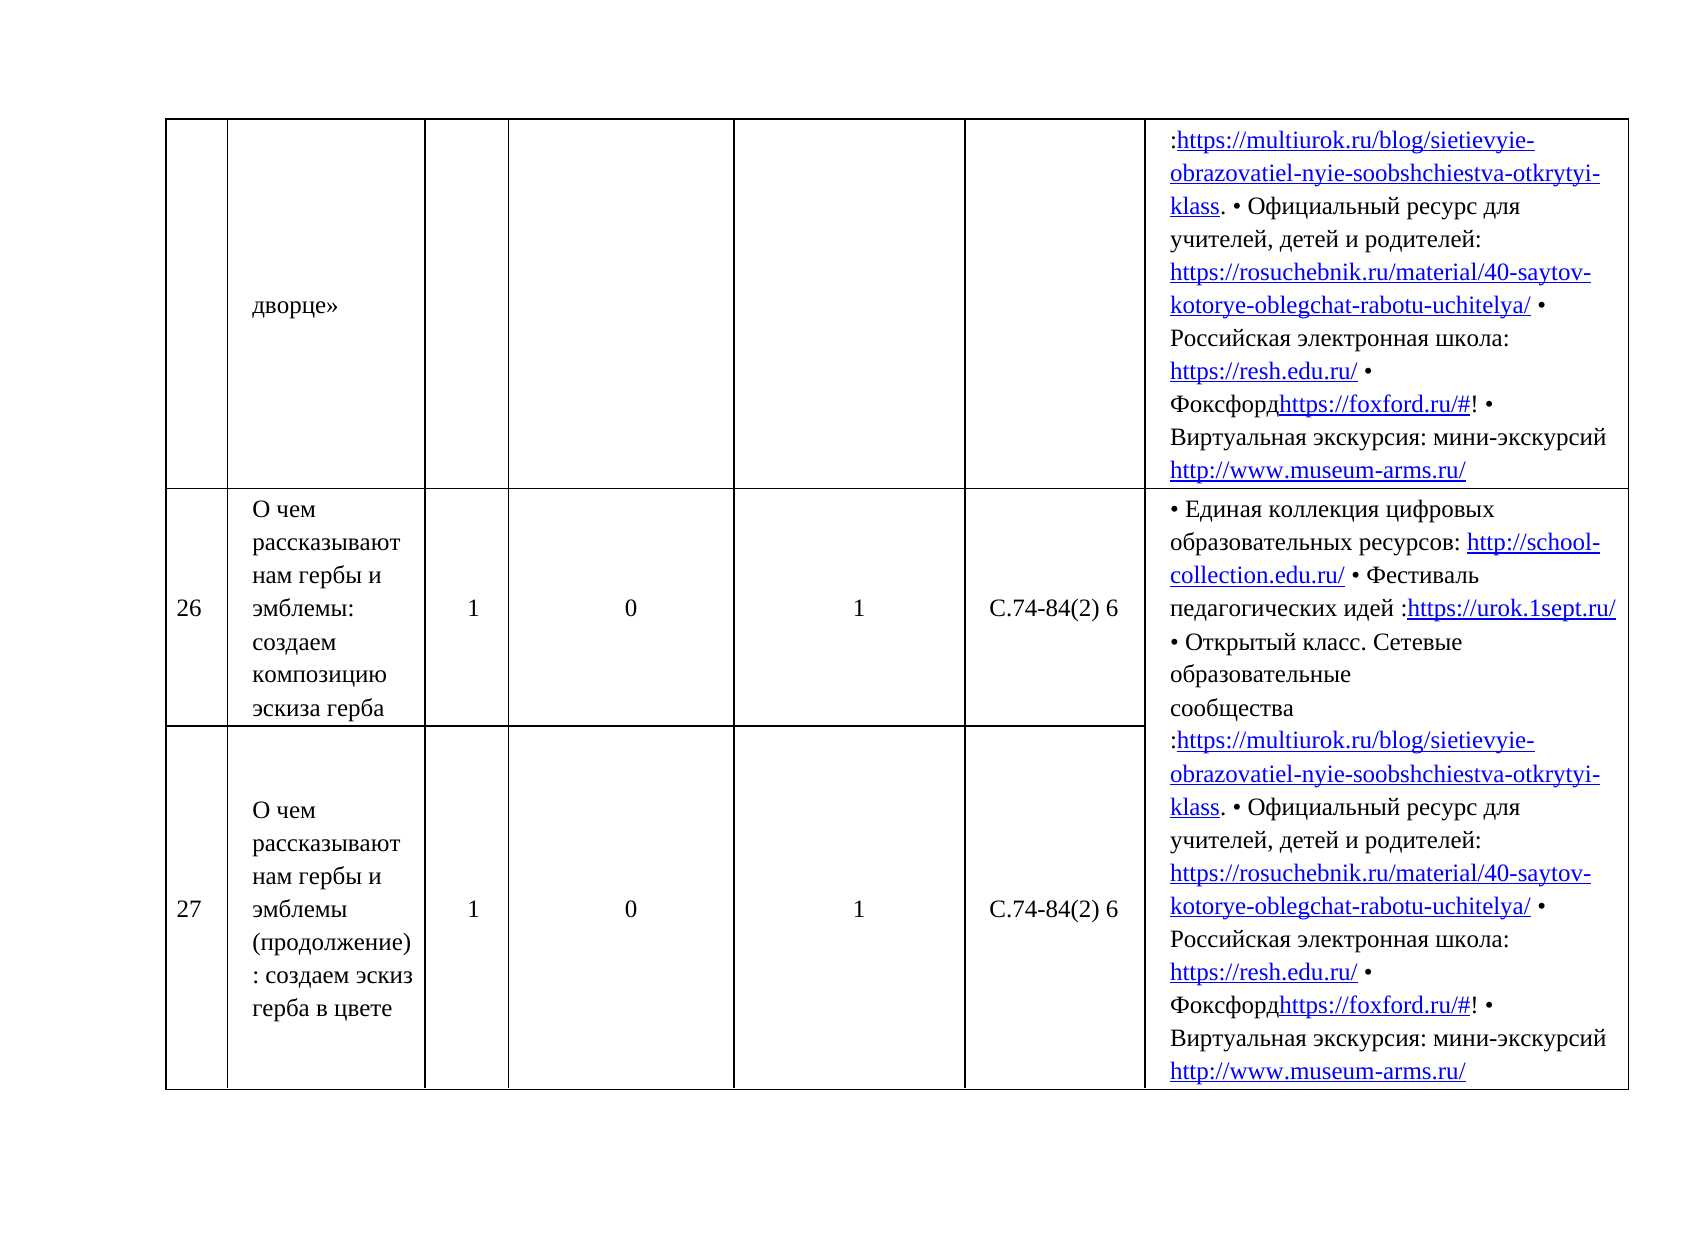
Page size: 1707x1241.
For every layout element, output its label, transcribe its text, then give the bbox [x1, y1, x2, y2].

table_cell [966, 120, 1144, 488]
table_cell 1 [735, 727, 964, 1088]
table_cell 0 [509, 727, 733, 1088]
table_cell С.74-84(2) 6 [966, 727, 1144, 1088]
table_cell 0 [509, 120, 733, 488]
table_cell О чем рассказывают нам гербы и эмблемы (продолжение): создаем эскиз герба в цвете [228, 727, 424, 1088]
table_cell 27 [167, 727, 227, 1088]
table_cell 0 [509, 489, 733, 725]
table_cell 1 [426, 727, 508, 1088]
table_cell 1 [426, 120, 508, 488]
table_cell С.74-84(2) 6 [966, 489, 1144, 725]
table_cell 26 [167, 489, 227, 725]
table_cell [1146, 489, 1628, 1088]
table_cell 1 [735, 489, 964, 725]
table_cell О чем рассказывают нам гербы и эмблемы: создаем композицию эскиза герба [228, 489, 424, 725]
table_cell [228, 120, 424, 488]
table_cell 1 [735, 120, 964, 488]
table_cell 1 [426, 489, 508, 725]
table_cell 25 [167, 120, 227, 488]
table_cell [1146, 120, 1628, 488]
